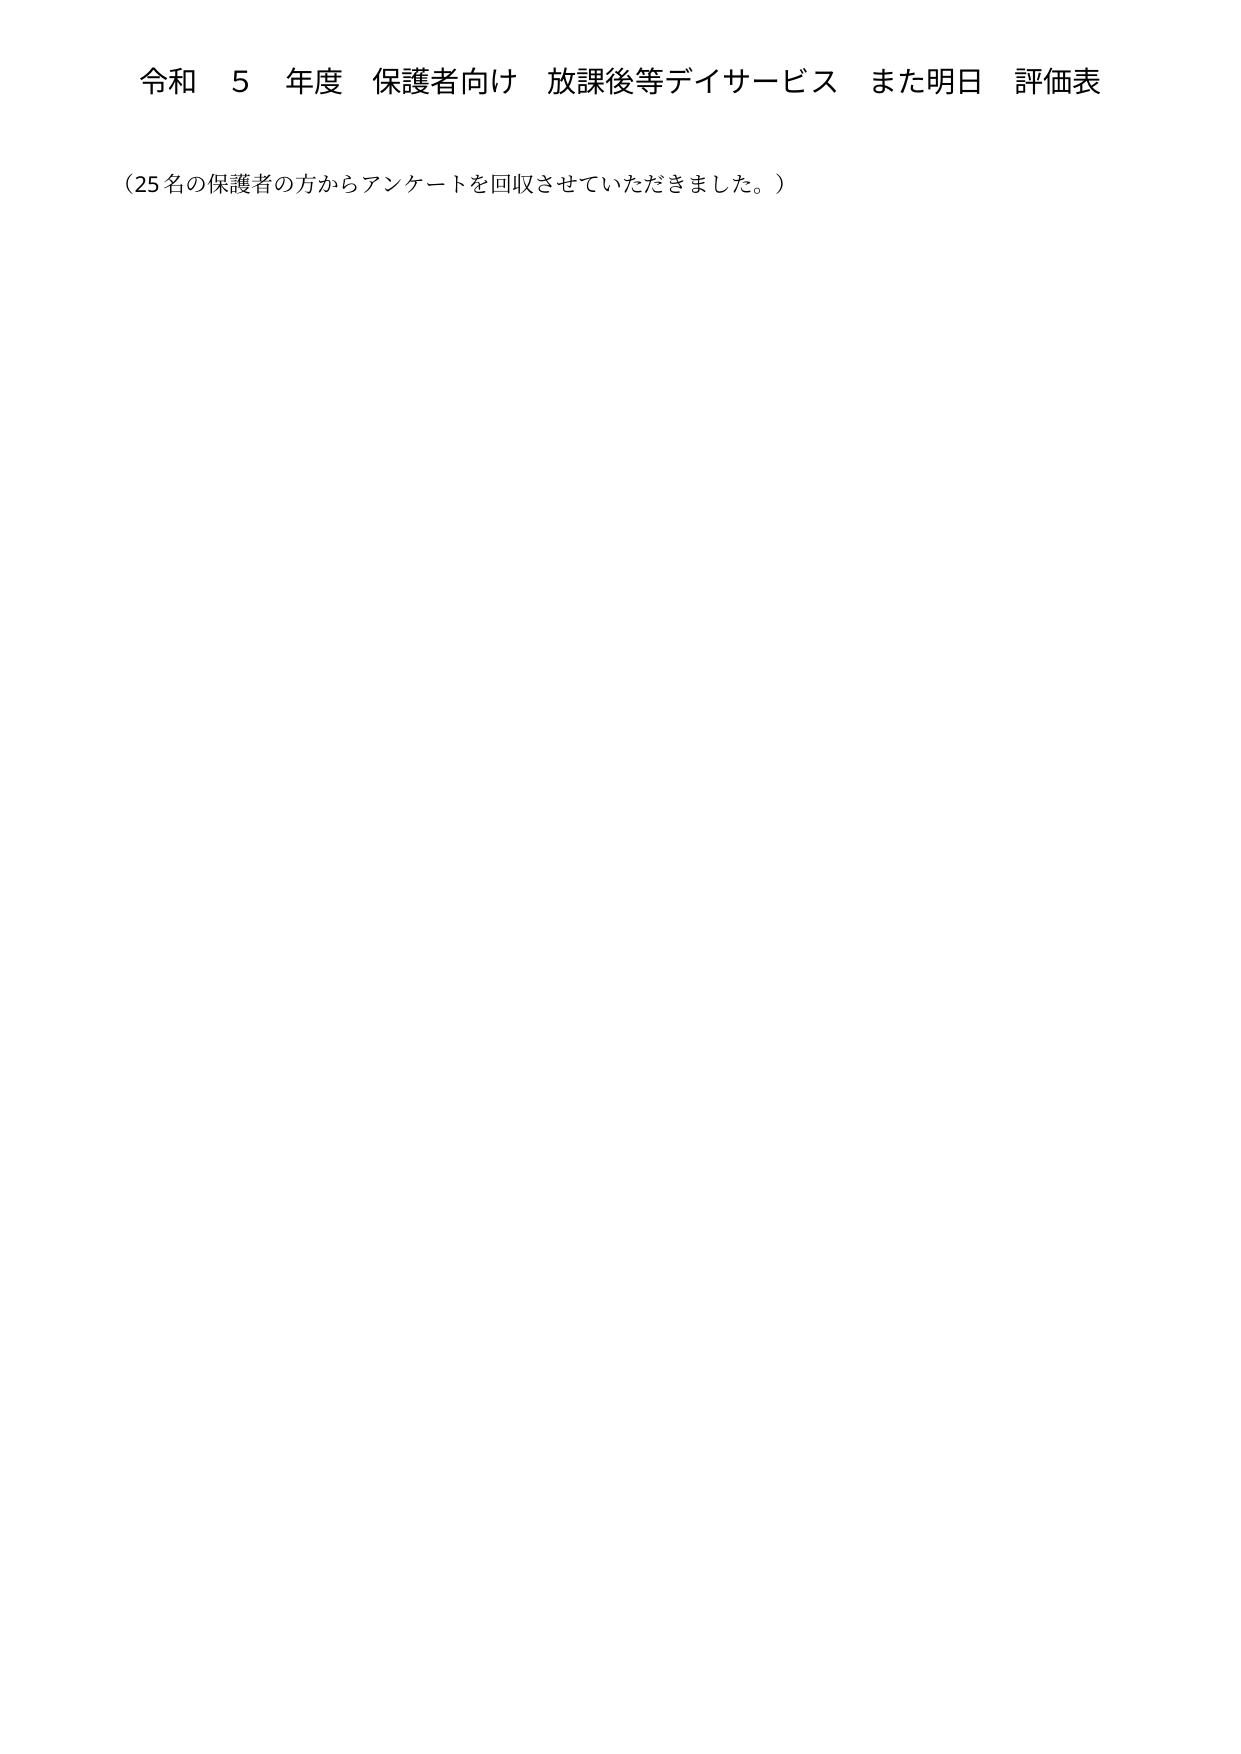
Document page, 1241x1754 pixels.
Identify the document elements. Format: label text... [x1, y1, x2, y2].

text （25名の保護者の方からアンケートを回収させていただきました。） [112, 164, 1128, 202]
